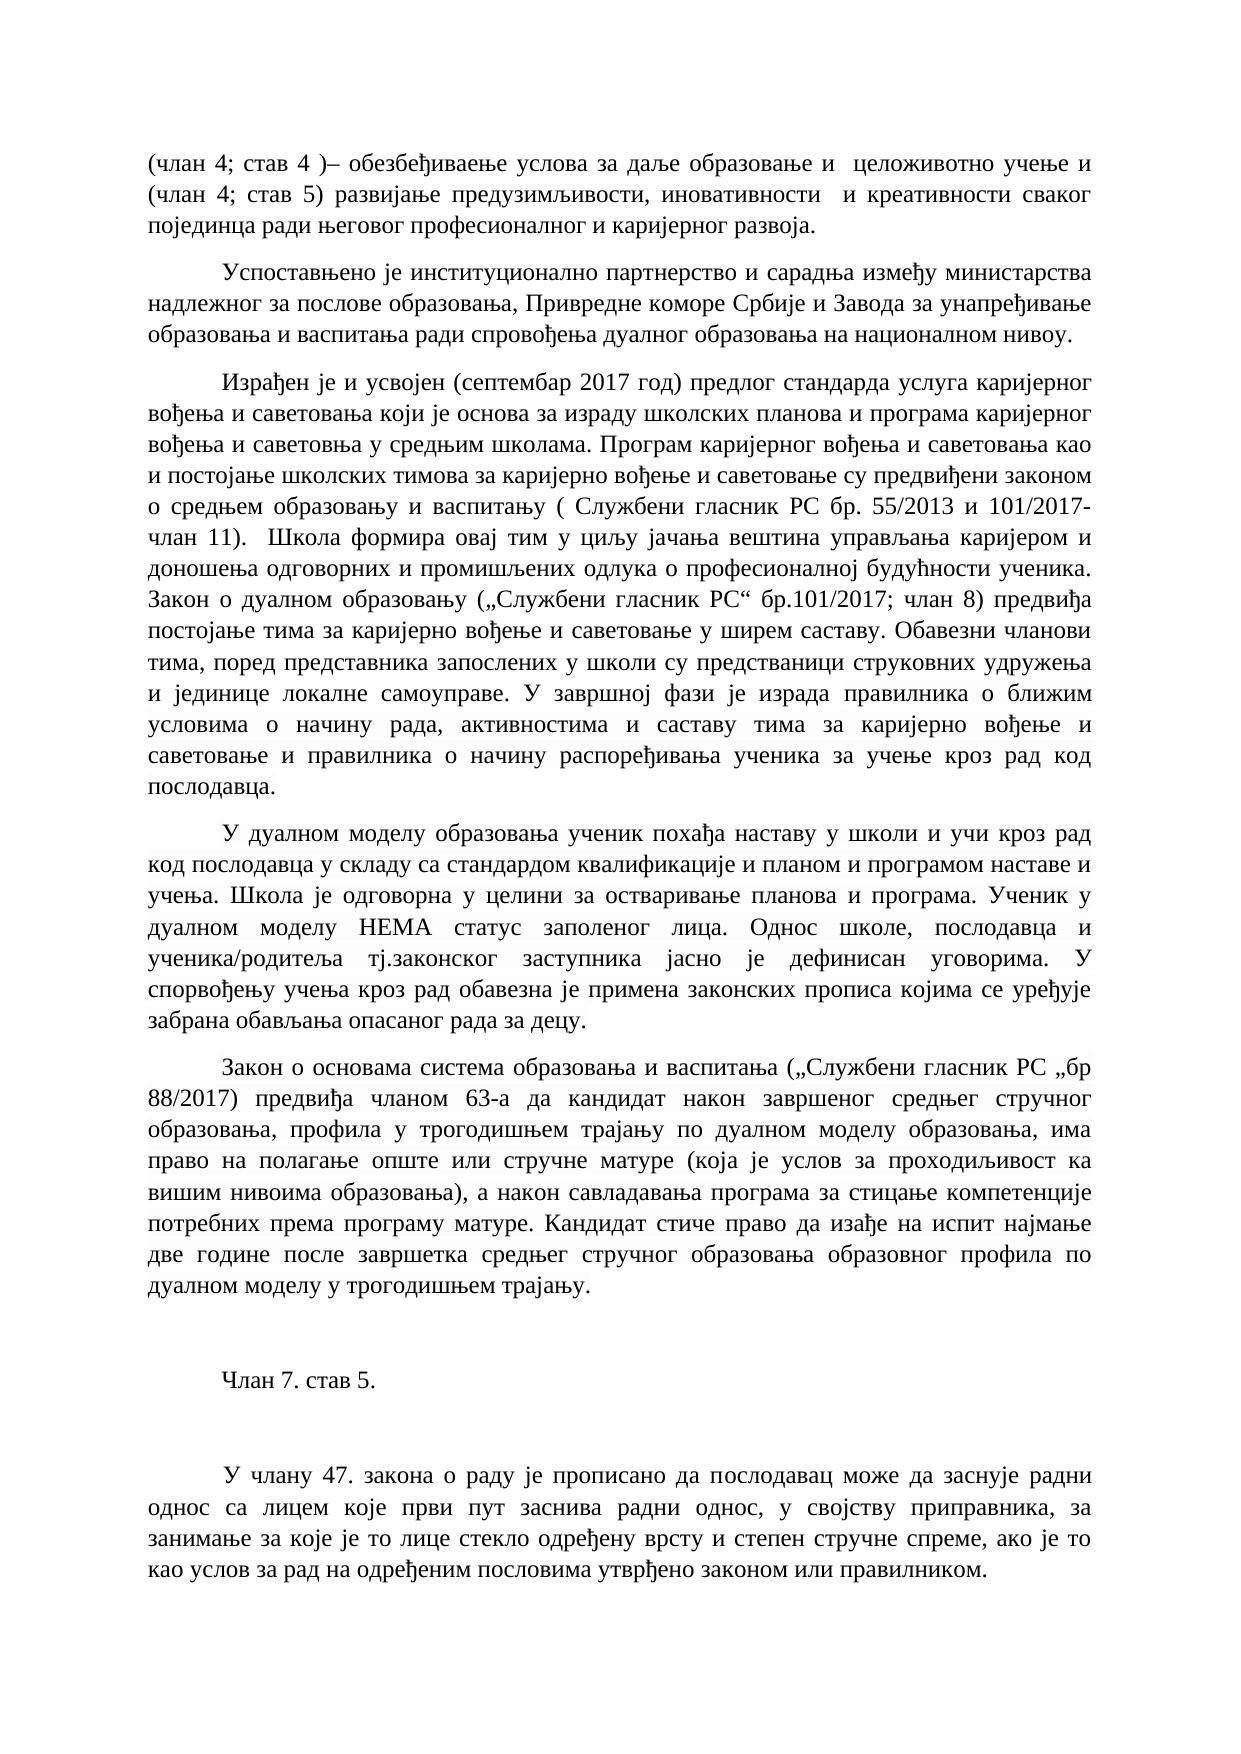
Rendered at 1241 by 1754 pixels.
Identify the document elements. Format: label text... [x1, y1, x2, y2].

text Члан 7. став 5. [148, 1365, 1093, 1394]
text У дуалном моделу образовања ученик похађа наставу у школи и учи кроз рад код послодавца у складу са стандардом квалификације и планом и програмом наставе и учења. Школа је одговорна у целини за остваривање планова и програма. Ученик у дуалном моделу НЕМА статус заполеног лица. Однос школе, послодавца и ученика/родитеља тј.законског заступника јасно је дефинисан уговорима. У спорвођењу учења кроз рад обавезна је примена законских прописа којима се уређује забрана обављања опасаног рада за децу. [148, 818, 1093, 850]
text Успоставњено је институционално партнерство и сарадња између министарства надлежног за послове образовања, Привредне коморе Србије и Завода за унапређивање образовања и васпитања ради спровођења дуалног образовања на националном нивоу. [148, 257, 1093, 348]
text Израђен је и усвојен (септембар 2017 год) предлог стандарда услуга каријерног вођења и саветовања који је основа за израду школских планова и програма каријерног вођења и саветовња у средњим школама. Програм каријерног вођења и саветовања као и постојање школских тимова за каријерно вођење и саветовање су предвиђени законом о средњем образовању и васпитању ( Службени гласник РС бр. 55/2013 и 101/2017- члан 11). Школа формира овај тим у циљу јачања вештина управљања каријером и доношења одговорних и промишљених одлука о професионалној будућности ученика. Закон о дуалном образовању („Службени гласник РС“ бр.101/2017; члан 8) предвиђа постојање тима за каријерно вођење и саветовање у ширем саставу. Обавезни чланови тима, поред представника запослених у школи су предстваници струковних удружења и јединице локалне самоуправе. У завршној фази је израда правилника о ближим условима о начину рада, активностима и саставу тима за каријерно вођење и саветовање и правилника о начину распоређивања ученика за учење кроз рад код послодавца. [148, 367, 1093, 709]
text У члану 47. закона о раду је прописано да послодавац може да заснује радни однос са лицем које први пут заснива радни однос, у својству приправника, за занимање за које је то лице стекло одређену врсту и степен стручне спреме, ако је то као услов за рад на одређеним пословима утврђено законом или правилником. [148, 1461, 1093, 1582]
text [148, 148, 1093, 238]
